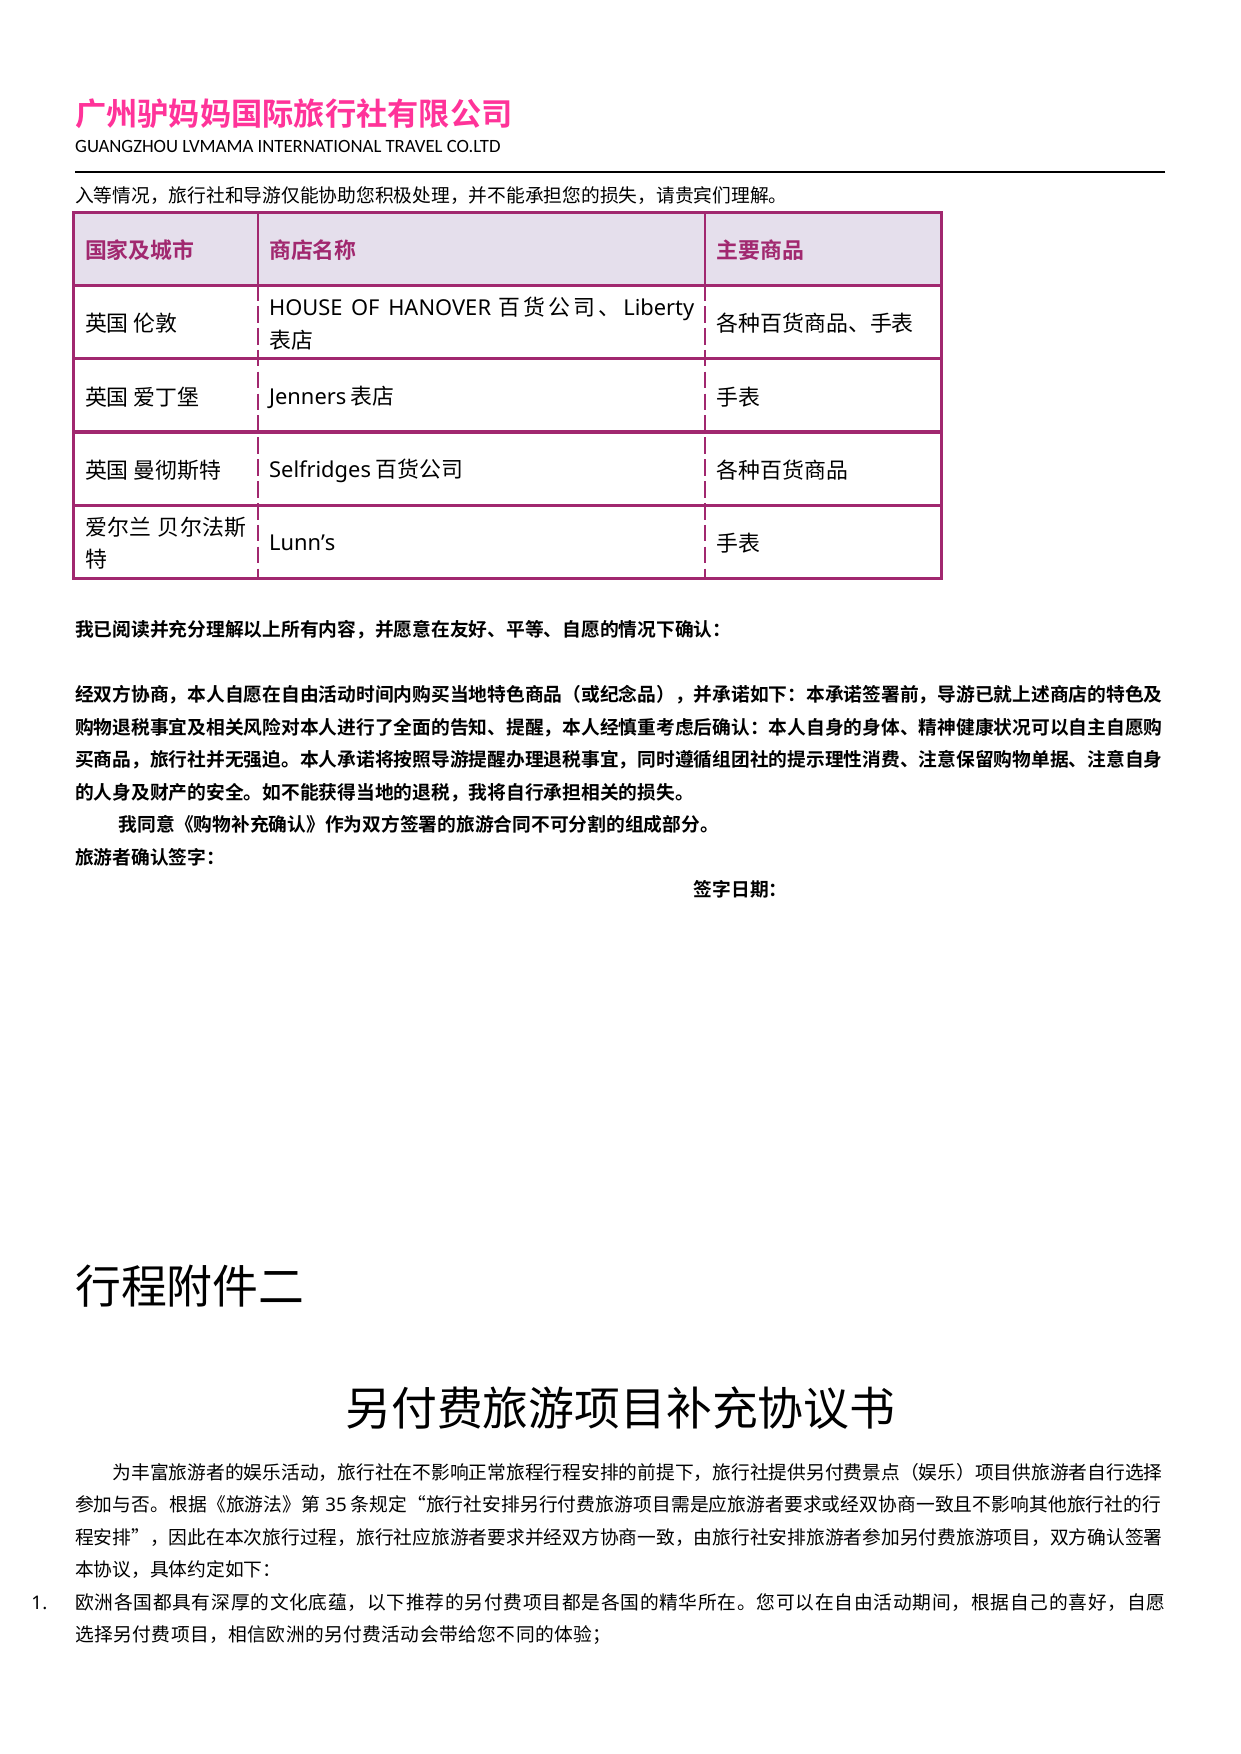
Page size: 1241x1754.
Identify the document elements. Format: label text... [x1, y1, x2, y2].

table_cell 英国 曼彻斯特 [75, 434, 258, 503]
table_cell Jenners表店 [258, 360, 705, 430]
text 我已阅读并充分理解以上所有内容，并愿意在友好、平等、自愿的情况下确认： [75, 612, 1165, 645]
table_header 主要商品 [706, 214, 940, 284]
table_header 国家及城市 [75, 214, 257, 284]
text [75, 178, 1165, 211]
text 经双方协商，本人自愿在自由活动时间内购买当地特色商品（或纪念品），并承诺如下：本承诺签署前，导游已就上述商店的特色及购物退税事宜及相关风险对本人进行了全面的告知、提醒，本人经慎重考虑后确认：本人自身的身体、精神健康状况可以自主自愿购买商品，旅行社并无强迫。本人承诺将按照导游提醒办理退税事宜，同时遵循组团社的提示理性消费、注意保留购物单据、注意自身的人身及财产的安全。如不能获得当地的退税，我将自行承担相关的损失。 [75, 677, 1165, 807]
text 我同意《购物补充确认》作为双方签署的旅游合同不可分割的组成部分。 [75, 807, 1165, 840]
text 签字日期： [75, 872, 1165, 905]
table_cell 英国 爱丁堡 [75, 360, 258, 430]
table_cell 各种百货商品、手表 [705, 287, 940, 357]
text 旅游者确认签字： [75, 840, 1165, 872]
table_cell Lunn’s [258, 507, 705, 577]
text 行程附件二 [75, 1235, 1165, 1332]
list 欧洲各国都具有深厚的文化底蕴，以下推荐的另付费项目都是各国的精华所在。您可以在自由活动期间，根据自己的喜好，自愿选择另付费项目，相信欧洲的另付费活动会带给您不同的体验； [31, 1585, 1165, 1650]
table_header 商店名称 [259, 214, 704, 284]
table_cell Selfridges百货公司 [258, 434, 705, 503]
text 为丰富旅游者的娱乐活动，旅行社在不影响正常旅程行程安排的前提下，旅行社提供另付费景点（娱乐）项目供旅游者自行选择参加与否。根据《旅游法》第35条规定“旅行社安排另行付费旅游项目需是应旅游者要求或经双协商一致且不影响其他旅行社的行程安排”，因此在本次旅行过程，旅行社应旅游者要求并经双方协商一致，由旅行社安排旅游者参加另付费旅游项目，双方确认签署本协议，具体约定如下： [75, 1455, 1165, 1585]
table_cell 手表 [705, 507, 940, 577]
table_cell 各种百货商品 [705, 434, 940, 503]
table_cell 英国 伦敦 [75, 287, 258, 357]
table_cell HOUSE OF HANOVER百货公司、Liberty表店 [258, 287, 705, 357]
table_cell 手表 [705, 360, 940, 430]
table_cell 爱尔兰 贝尔法斯特 [75, 507, 258, 577]
text 另付费旅游项目补充协议书 [75, 1357, 1165, 1455]
